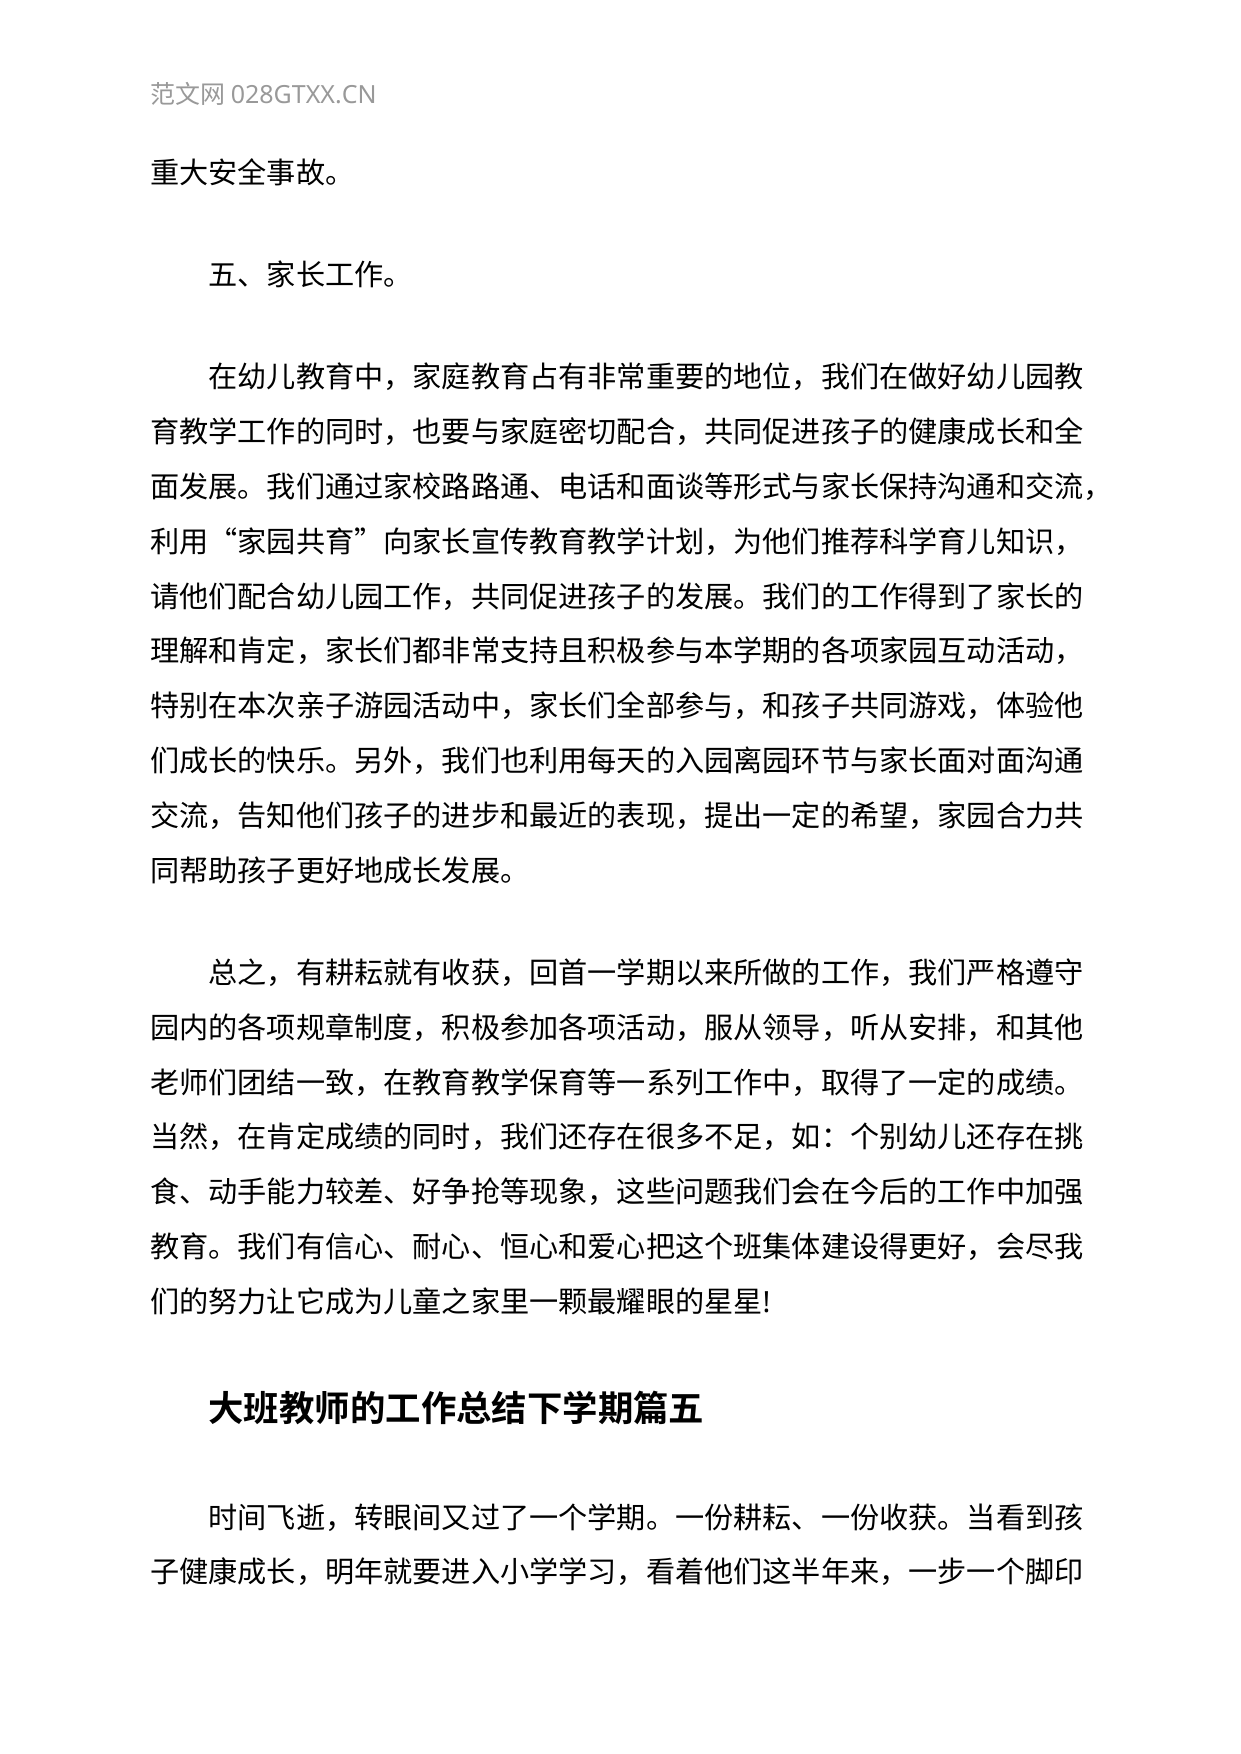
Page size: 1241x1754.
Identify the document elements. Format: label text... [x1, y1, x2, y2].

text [150, 1494, 1090, 1591]
text 总之，有耕耘就有收获，回首一学期以来所做的工作，我们严格遵守园内的各项规章制度，积极参加各项活动，服从领导，听从安排，和其他老师们团结一致，在教育教学保育等一系列工作中，取得了一定的成绩。当然，在肯定成绩的同时，我们还存在很多不足，如：个别幼儿还存在挑食、动手能力较差、好争抢等现象，这些问题我们会在今后的工作中加强教育。我们有信心、耐心、恒心和爱心把这个班集体建设得更好，会尽我们的努力让它成为儿童之家里一颗最耀眼的星星! [150, 949, 1090, 1321]
text 五、家长工作。 [150, 252, 1090, 294]
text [150, 150, 1090, 192]
text 大班教师的工作总结下学期篇五 [150, 1381, 1090, 1432]
text 在幼儿教育中，家庭教育占有非常重要的地位，我们在做好幼儿园教育教学工作的同时，也要与家庭密切配合，共同促进孩子的健康成长和全面发展。我们通过家校路路通、电话和面谈等形式与家长保持沟通和交流，利用“家园共育”向家长宣传教育教学计划，为他们推荐科学育儿知识，请他们配合幼儿园工作，共同促进孩子的发展。我们的工作得到了家长的理解和肯定，家长们都非常支持且积极参与本学期的各项家园互动活动，特别在本次亲子游园活动中，家长们全部参与，和孩子共同游戏，体验他们成长的快乐。另外，我们也利用每天的入园离园环节与家长面对面沟通交流，告知他们孩子的进步和最近的表现，提出一定的希望，家园合力共同帮助孩子更好地成长发展。 [150, 353, 1090, 890]
